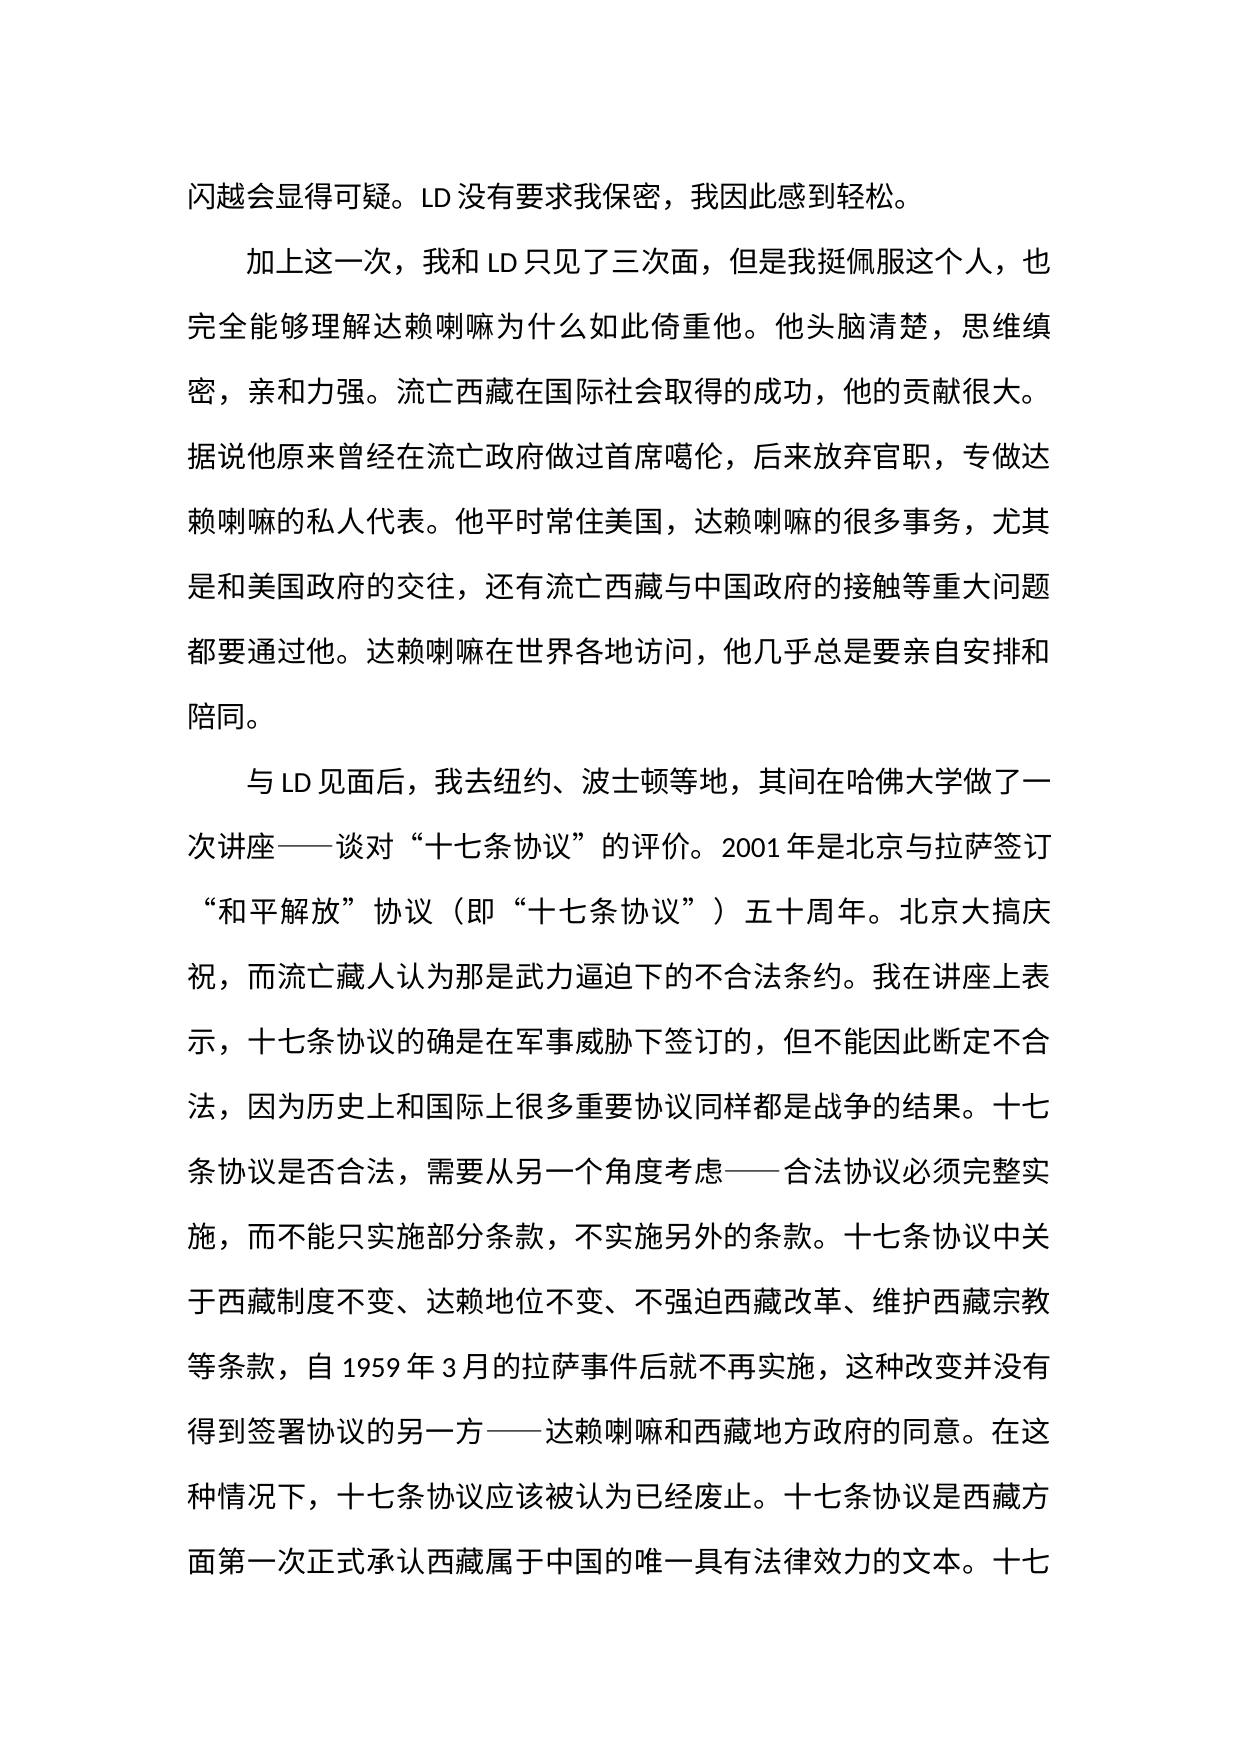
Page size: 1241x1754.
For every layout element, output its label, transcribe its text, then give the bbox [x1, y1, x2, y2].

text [187, 162, 1053, 227]
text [187, 747, 1053, 1592]
text 加上这一次，我和LD只见了三次面，但是我挺佩服这个人，也完全能够理解达赖喇嘛为什么如此倚重他。他头脑清楚，思维缜密，亲和力强。流亡西藏在国际社会取得的成功，他的贡献很大。据说他原来曾经在流亡政府做过首席噶伦，后来放弃官职，专做达赖喇嘛的私人代表。他平时常住美国，达赖喇嘛的很多事务，尤其是和美国政府的交往，还有流亡西藏与中国政府的接触等重大问题都要通过他。达赖喇嘛在世界各地访问，他几乎总是要亲自安排和陪同。 [187, 227, 1053, 747]
